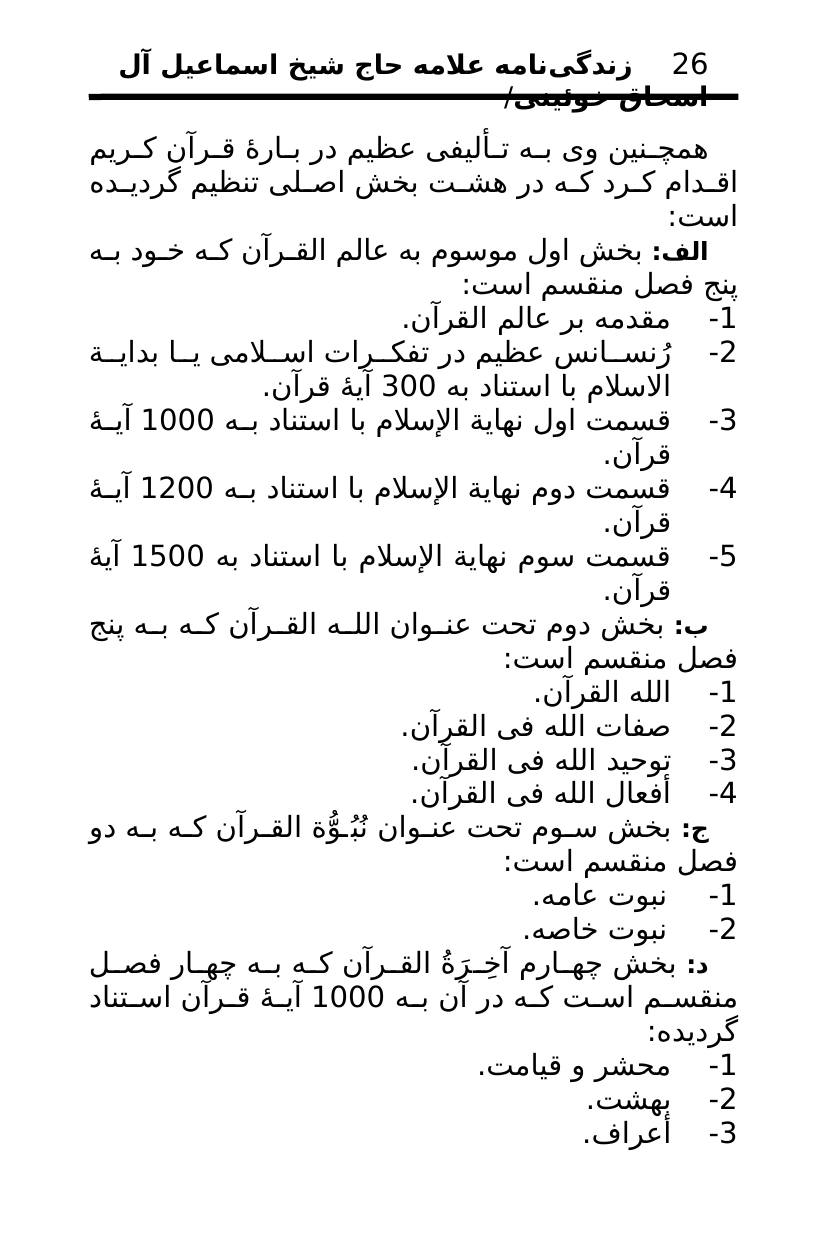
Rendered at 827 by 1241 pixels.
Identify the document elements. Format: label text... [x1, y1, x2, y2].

list قسمت اول نهایة الإسلام با استناد به 1000 آیۀ قرآن. [89, 403, 708, 471]
list قسمت سوم نهایة الإسلام با استناد به 1500 آیۀ قرآن. [89, 539, 708, 607]
text ب: بخش دوم تحت عنوان الله القرآن که به پنج فصل منقسم است: [89, 607, 738, 675]
list صفات الله فی القرآن. [89, 709, 708, 743]
list توحید الله فی القرآن. [89, 743, 708, 777]
list نبوت عامه. [89, 879, 738, 913]
text همچنین وی به تألیفی عظیم در بارۀ قرآن کریم اقدام کرد که در هشت بخش اصلی تنظیم گردیده است: [89, 132, 738, 233]
list مقدمه بر عالم القرآن. [89, 301, 708, 335]
text د: بخش چهارم آخِرَةُ القرآن که به چهار فصل منقسم است که در آن به 1000 آیۀ قرآن استناد گردیده: [89, 947, 738, 1048]
list محشر و قیامت. [89, 1048, 708, 1082]
list أعراف. [89, 1116, 708, 1150]
text الف: بخش اول موسوم به عالم القرآن که خود به پنج فصل منقسم است: [89, 233, 738, 301]
text ج: بخش سوم تحت عنوان نُبُوُّة القرآن که به دو فصل منقسم است: [89, 811, 738, 879]
list قسمت دوم نهایة الإسلام با استناد به 1200 آیۀ قرآن. [89, 471, 708, 539]
list نبوت خاصه. [89, 913, 738, 947]
list رُنسانس عظیم در تفکرات اسلامی یا بدایة الاسلام با استناد به 300 آیۀ قرآن. [89, 335, 708, 403]
list أفعال الله فی القرآن. [89, 777, 708, 811]
list الله القرآن. [89, 675, 708, 709]
list بهشت. [89, 1082, 708, 1116]
